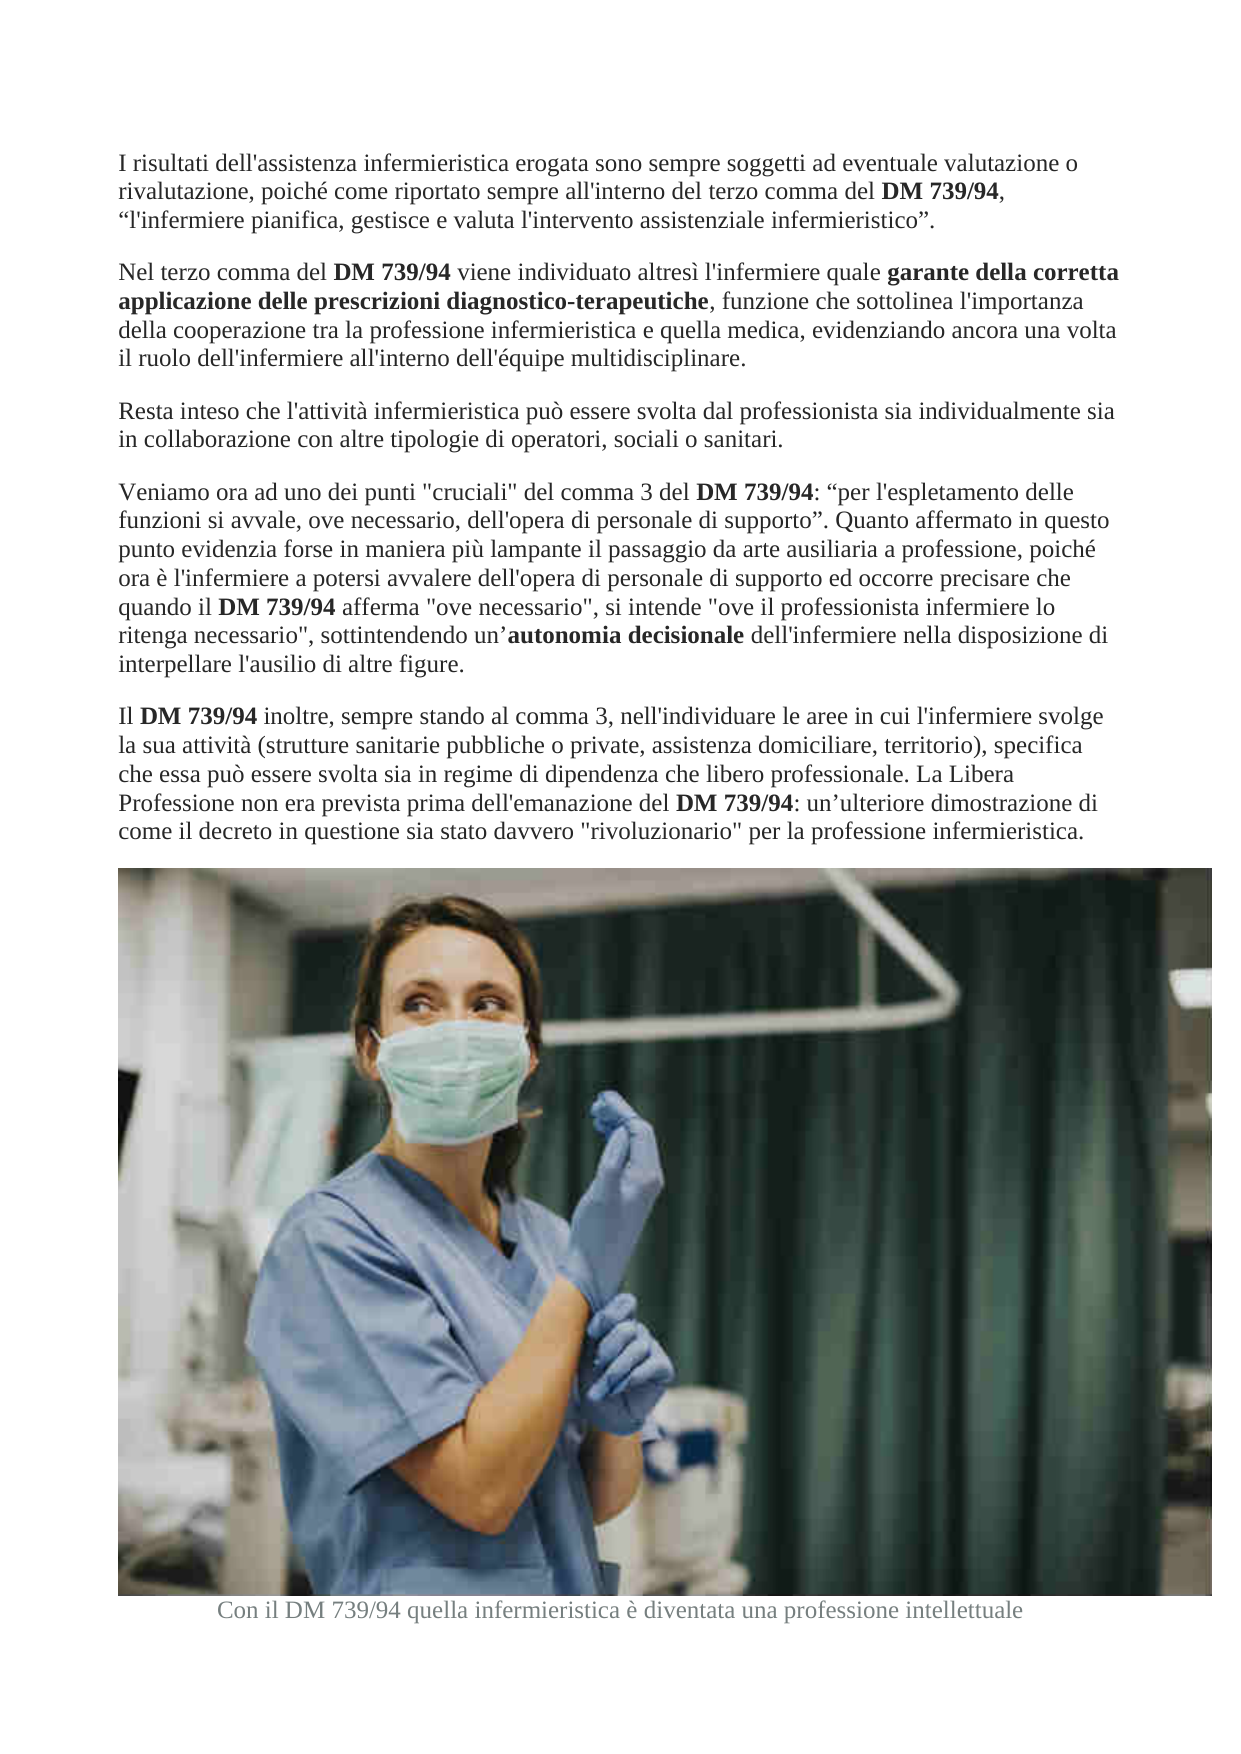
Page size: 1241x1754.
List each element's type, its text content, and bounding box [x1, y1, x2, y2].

text Con il DM 739/94 quella infermieristica è diventata una professione intellettuale [118, 1596, 1122, 1624]
text Nel terzo comma del DM 739/94 viene individuato altresì l'infermiere quale garante della corretta applicazione delle prescrizioni diagnostico-terapeutiche, funzione che sottolinea l'importanza della cooperazione tra la professione infermieristica e quella medica, evidenziando ancora una volta il ruolo dell'infermiere all'interno dell'équipe multidisciplinare. [118, 257, 1122, 372]
text Resta inteso che l'attività infermieristica può essere svolta dal professionista sia individualmente sia in collaborazione con altre tipologie di operatori, sociali o sanitari. [118, 396, 1122, 453]
picture [118, 868, 1212, 1596]
text I risultati dell'assistenza infermieristica erogata sono sempre soggetti ad eventuale valutazione o rivalutazione, poiché come riportato sempre all'interno del terzo comma del DM 739/94, “l'infermiere pianifica, gestisce e valuta l'intervento assistenziale infermieristico”. [118, 148, 1122, 234]
text Il DM 739/94 inoltre, sempre stando al comma 3, nell'individuare le aree in cui l'infermiere svolge la sua attività (strutture sanitarie pubbliche o private, assistenza domiciliare, territorio), specifica che essa può essere svolta sia in regime di dipendenza che libero professionale. La Libera Professione non era prevista prima dell'emanazione del DM 739/94: un’ulteriore dimostrazione di come il decreto in questione sia stato davvero "rivoluzionario" per la professione infermieristica. [118, 701, 1122, 845]
text Veniamo ora ad uno dei punti "cruciali" del comma 3 del DM 739/94: “per l'espletamento delle funzioni si avvale, ove necessario, dell'opera di personale di supporto”. Quanto affermato in questo punto evidenzia forse in maniera più lampante il passaggio da arte ausiliaria a professione, poiché ora è l'infermiere a potersi avvalere dell'opera di personale di supporto ed occorre precisare che quando il DM 739/94 afferma "ove necessario", si intende "ove il professionista infermiere lo ritenga necessario", sottintendendo un’autonomia decisionale dell'infermiere nella disposizione di interpellare l'ausilio di altre figure. [118, 477, 1122, 678]
